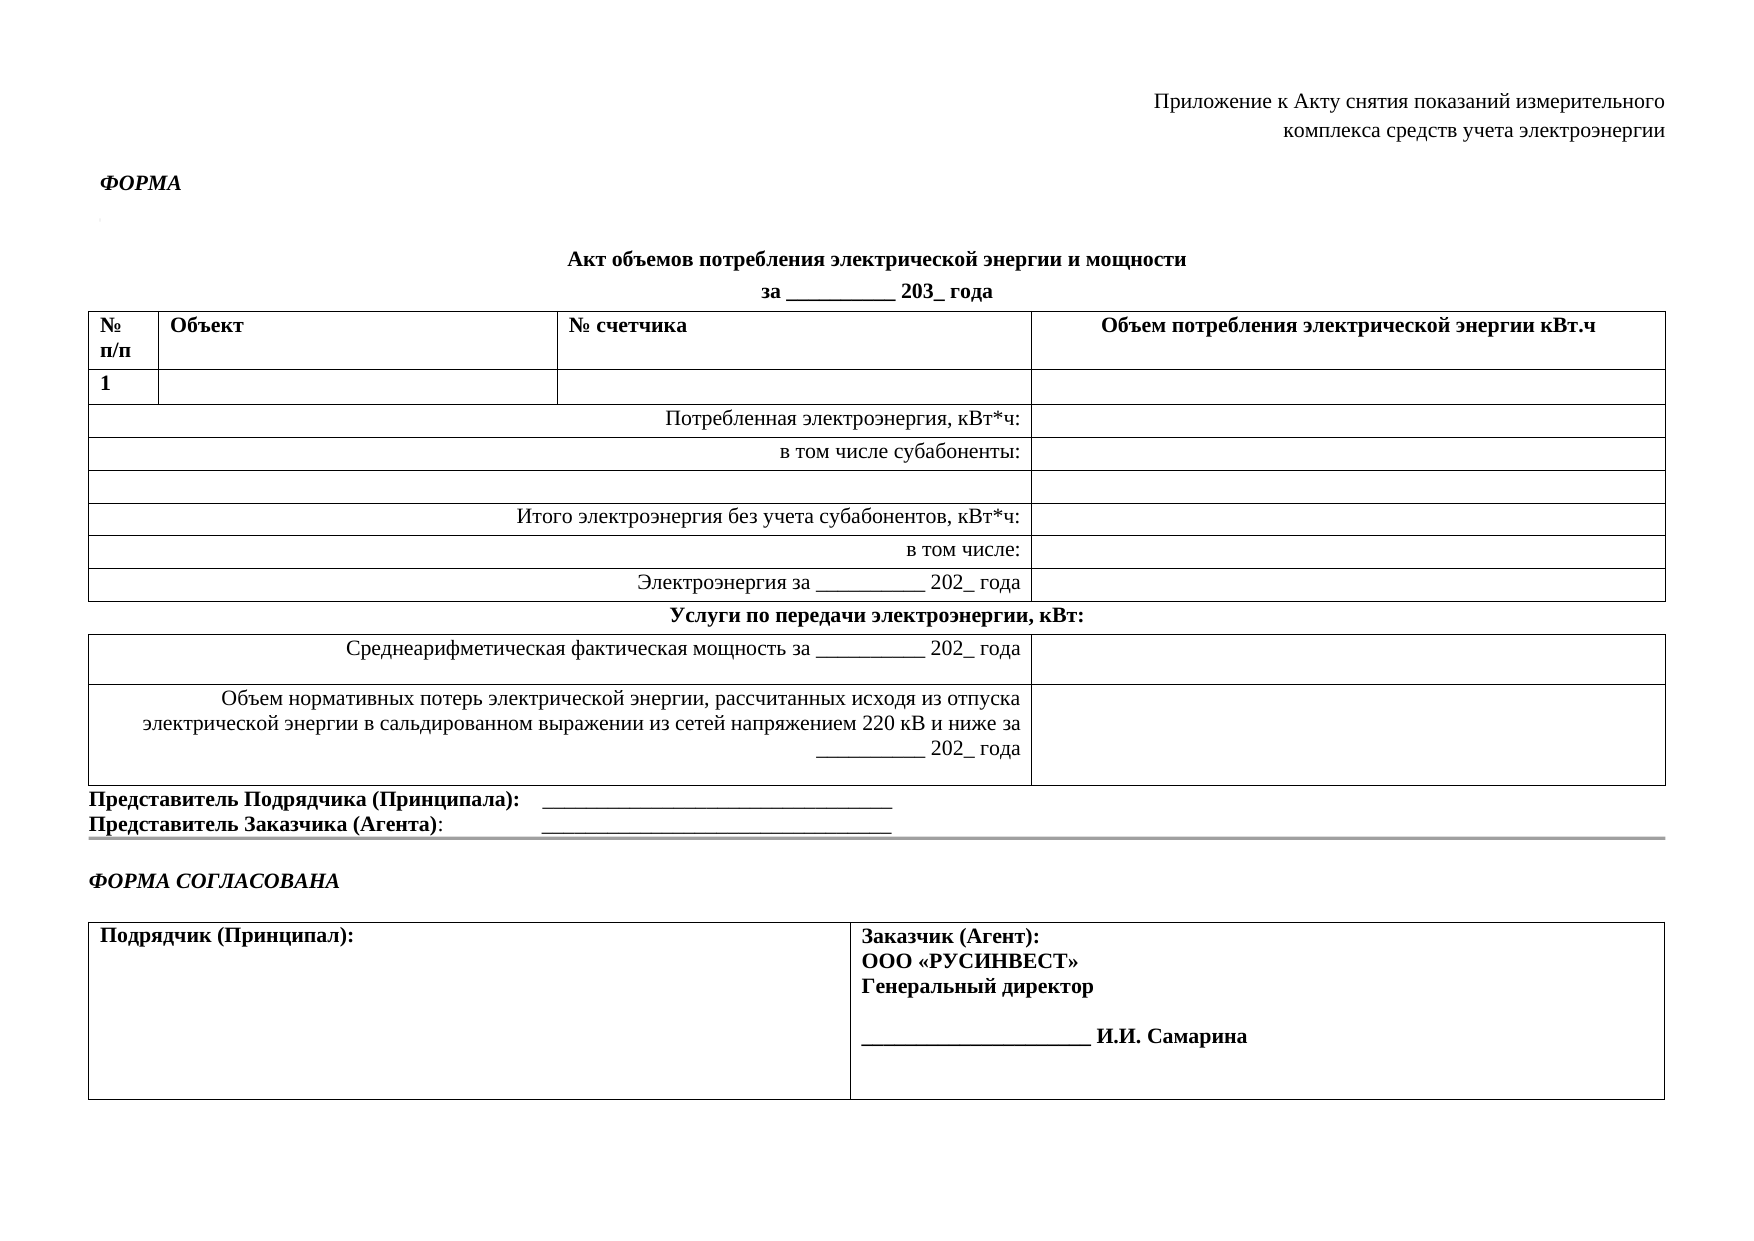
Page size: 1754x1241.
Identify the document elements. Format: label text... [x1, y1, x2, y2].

text ФОРМА СОГЛАСОВАНА [89, 868, 1665, 893]
table_cell Услуги по передачи электроэнергии, кВт: [89, 602, 1665, 634]
table_cell [1032, 504, 1665, 535]
table_cell [1032, 438, 1665, 470]
table_cell [159, 370, 557, 404]
table_cell [1032, 405, 1665, 437]
table_cell [1032, 635, 1665, 684]
table_header Подрядчик (Принципал): [89, 923, 850, 1099]
text Приложение к Акту снятия показаний измерительного [89, 88, 1665, 113]
text Представитель Подрядчика (Принципала): ________________________________ [89, 786, 1665, 811]
table_cell 1 [89, 370, 158, 404]
table_cell [1032, 370, 1665, 404]
table_cell [1032, 471, 1665, 502]
table_cell в том числе субабоненты: [89, 438, 1031, 470]
table_cell Электроэнергия за __________ 202_ года [89, 569, 1031, 601]
text Представитель Заказчика (Агента): ________________________________ [89, 811, 1665, 836]
table_cell [558, 370, 1031, 404]
table_cell [1032, 536, 1665, 568]
table_cell за __________ 203_ года [89, 278, 1665, 311]
table_cell Итого электроэнергия без учета субабонентов, кВт*ч: [89, 504, 1031, 535]
table_cell [1032, 685, 1665, 785]
table_cell [1032, 569, 1665, 601]
table_cell [89, 471, 1031, 502]
table_cell Объект [159, 312, 557, 368]
table_cell Объем потребления электрической энергии кВт.ч [1032, 312, 1665, 368]
text комплекса средств учета электроэнергии [89, 117, 1665, 142]
table_cell Объем нормативных потерь электрической энергии, рассчитанных исходя из отпуска электрической энергии в сальдированном выражении из сетей напряжением 220 кВ и ниже за __________ 202_ года [89, 685, 1031, 785]
table_cell Потребленная электроэнергия, кВт*ч: [89, 405, 1031, 437]
table_header Заказчик (Агент): ООО «РУСИНВЕСТ» Генеральный директор _____________________ И.И. Самарина [851, 923, 1664, 1099]
table_cell в том числе: [89, 536, 1031, 568]
table_cell № счетчика [558, 312, 1031, 368]
table_cell Среднеарифметическая фактическая мощность за __________ 202_ года [89, 635, 1031, 684]
table_cell № п/п [89, 312, 158, 368]
table_header ФОРМА Акт объемов потребления электрической энергии и мощности [89, 146, 1665, 278]
